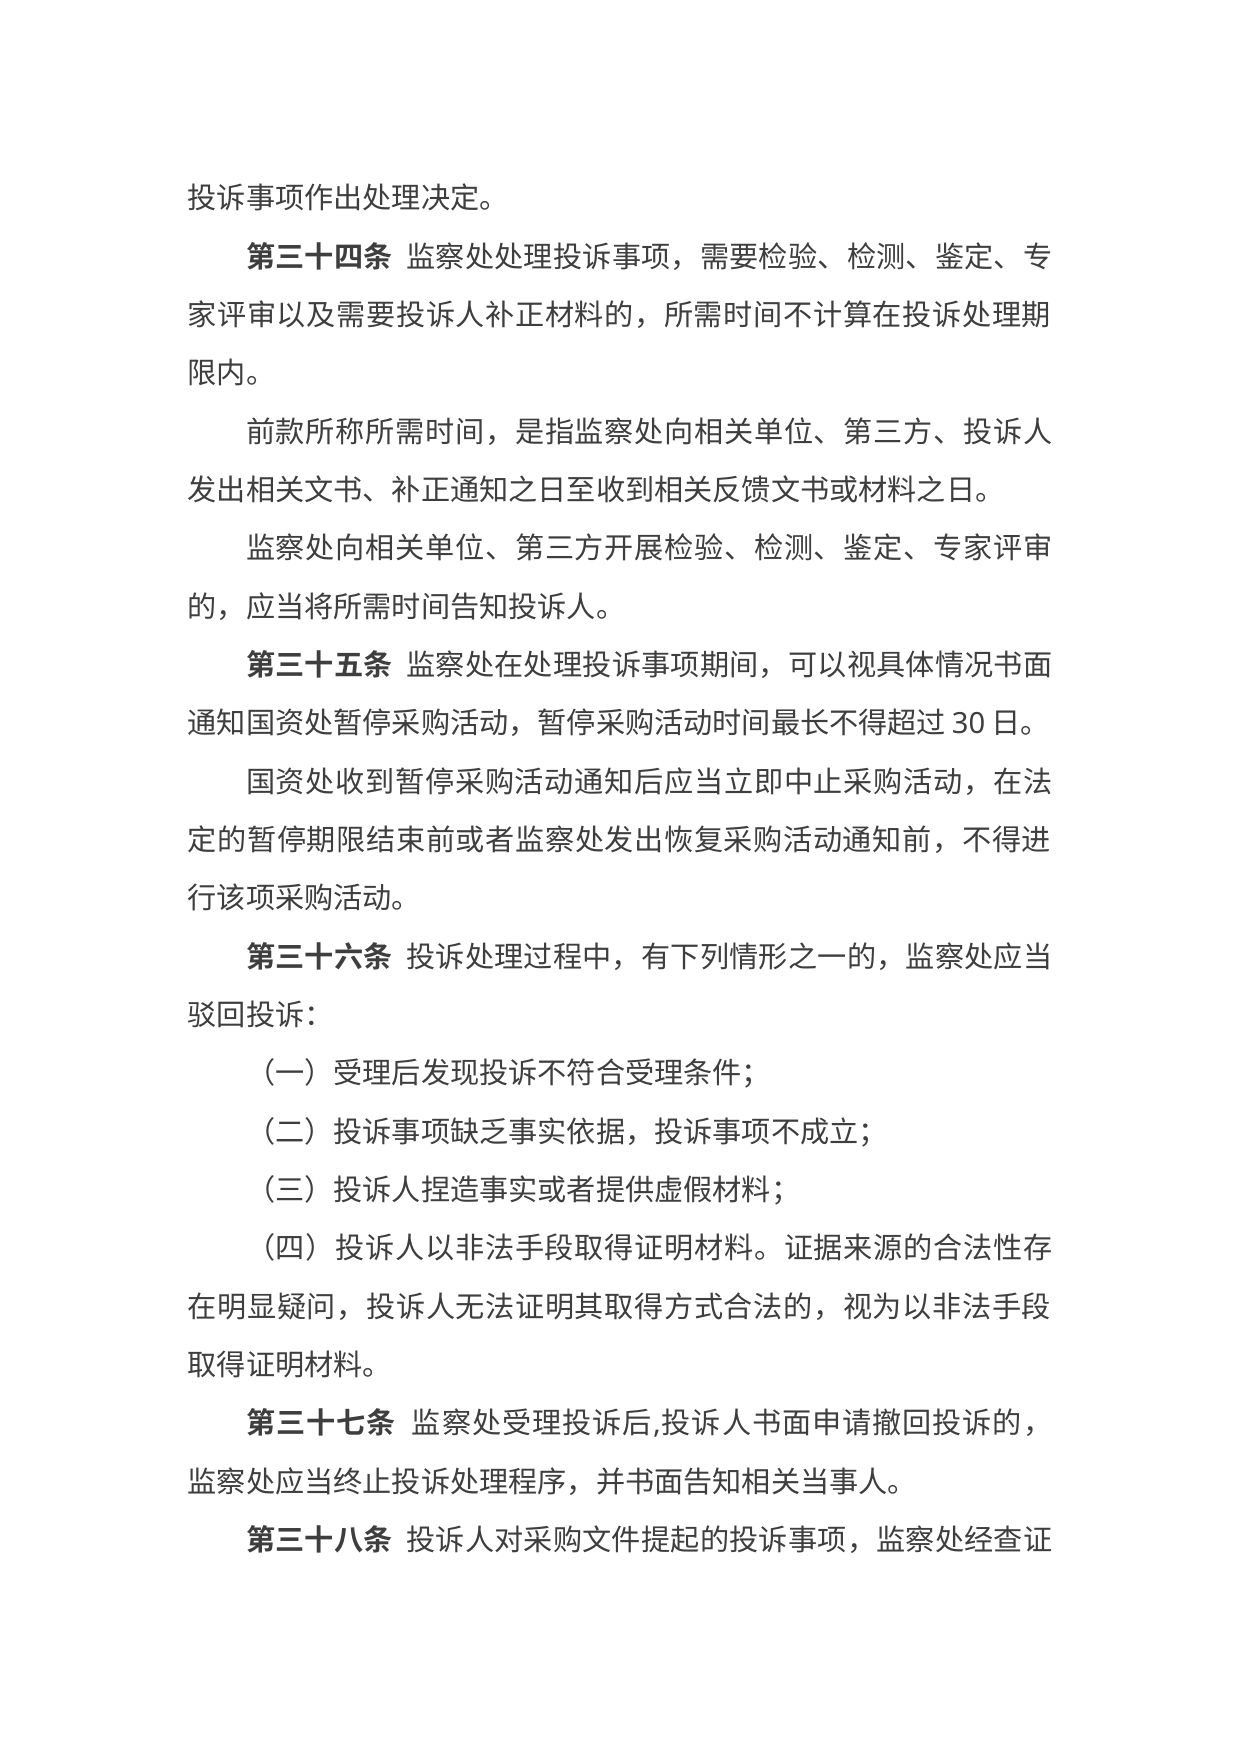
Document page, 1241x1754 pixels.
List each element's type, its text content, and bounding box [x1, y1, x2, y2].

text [187, 162, 1053, 220]
text 前款所称所需时间，是指监察处向相关单位、第三方、投诉人发出相关文书、补正通知之日至收到相关反馈文书或材料之日。 [187, 395, 1053, 512]
text 第三十七条 监察处受理投诉后,投诉人书面申请撤回投诉的，监察处应当终止投诉处理程序，并书面告知相关当事人。 [187, 1387, 1053, 1504]
text （三）投诉人捏造事实或者提供虚假材料； [187, 1154, 1053, 1212]
text （一）受理后发现投诉不符合受理条件； [187, 1037, 1053, 1095]
text 监察处向相关单位、第三方开展检验、检测、鉴定、专家评审的，应当将所需时间告知投诉人。 [187, 512, 1053, 629]
text （四）投诉人以非法手段取得证明材料。证据来源的合法性存在明显疑问，投诉人无法证明其取得方式合法的，视为以非法手段取得证明材料。 [187, 1212, 1053, 1387]
text 第三十四条 监察处处理投诉事项，需要检验、检测、鉴定、专家评审以及需要投诉人补正材料的，所需时间不计算在投诉处理期限内。 [187, 220, 1053, 395]
text 第三十五条 监察处在处理投诉事项期间，可以视具体情况书面通知国资处暂停采购活动，暂停采购活动时间最长不得超过30日。 [187, 629, 1053, 745]
text （二）投诉事项缺乏事实依据，投诉事项不成立； [187, 1095, 1053, 1154]
text 第三十六条 投诉处理过程中，有下列情形之一的，监察处应当驳回投诉： [187, 920, 1053, 1037]
text 国资处收到暂停采购活动通知后应当立即中止采购活动，在法定的暂停期限结束前或者监察处发出恢复采购活动通知前，不得进行该项采购活动。 [187, 745, 1053, 920]
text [187, 1504, 1053, 1562]
